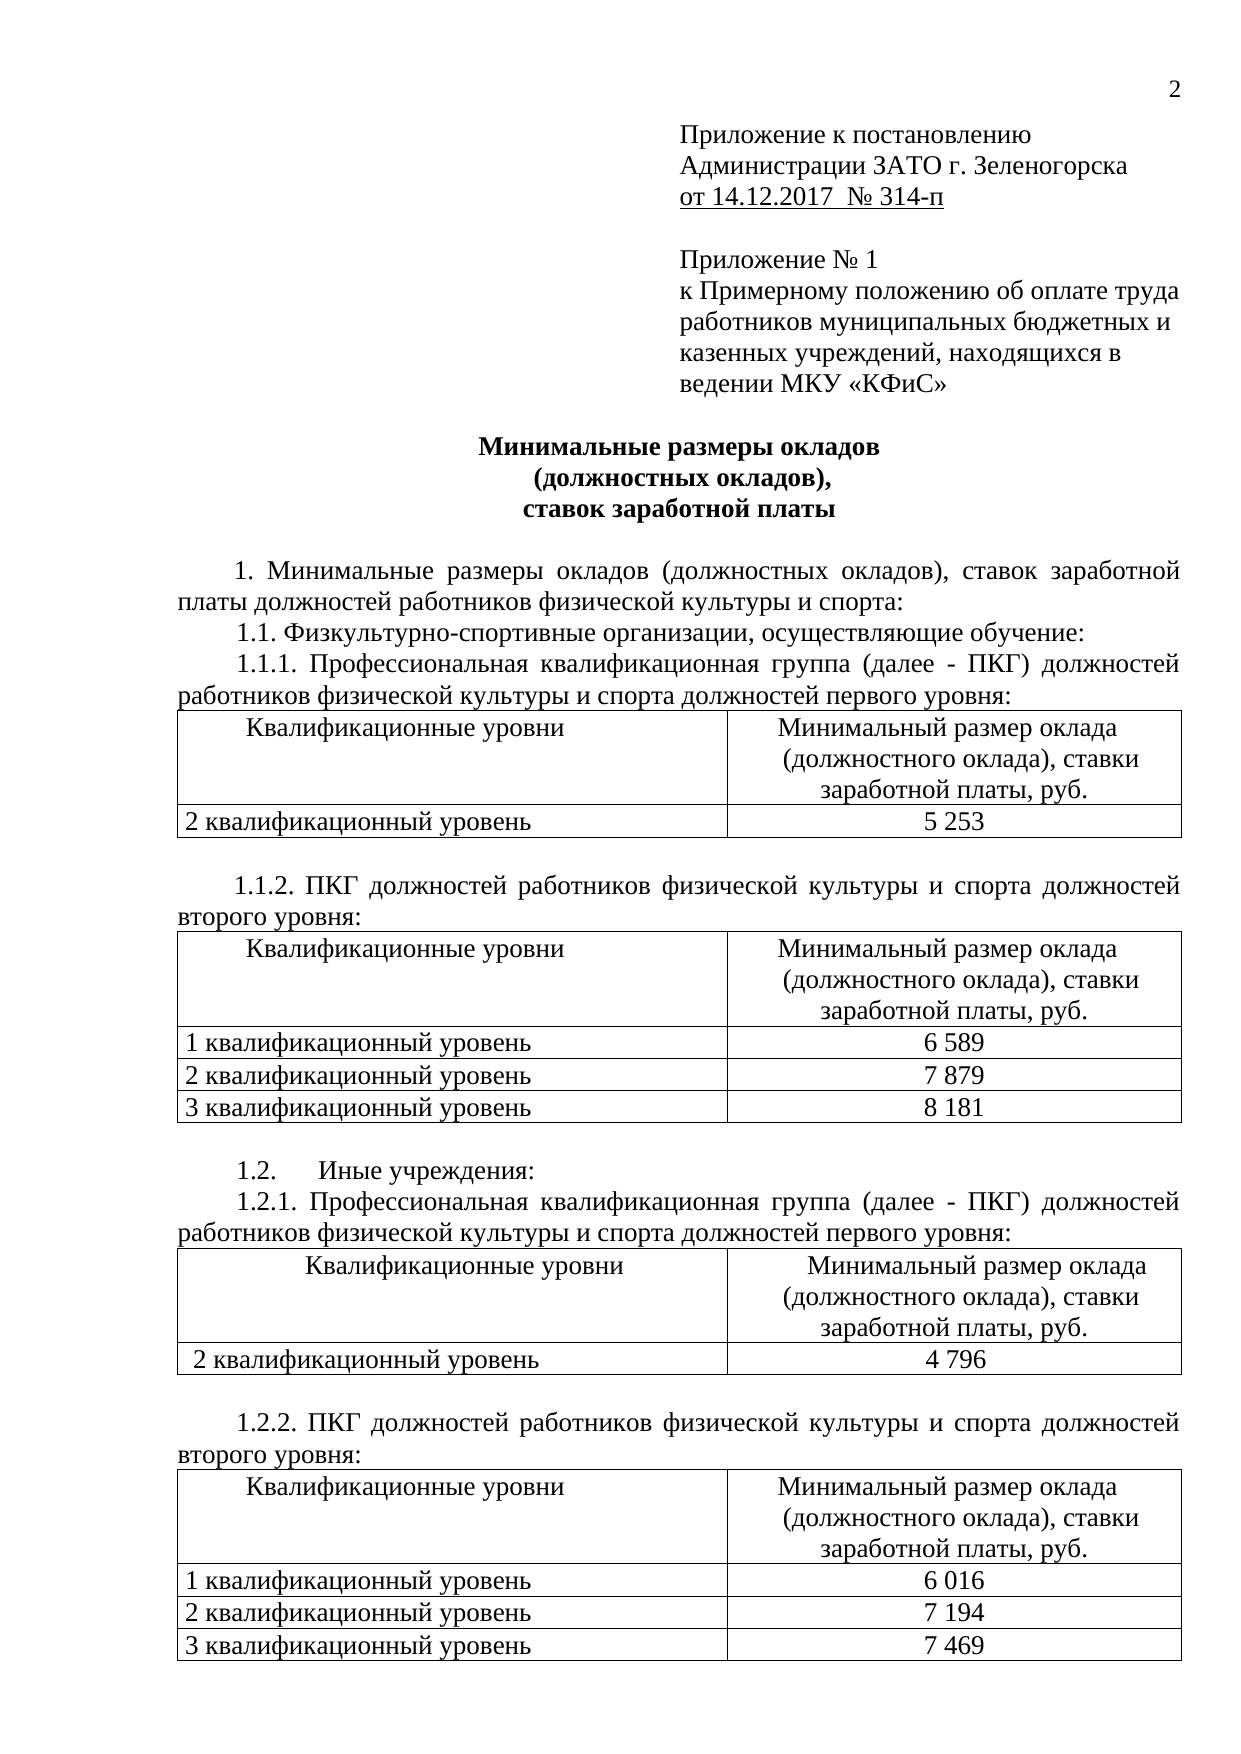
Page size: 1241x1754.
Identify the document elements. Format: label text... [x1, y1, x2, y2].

table_header Минимальный размер оклада (должностного оклада), ставки заработной платы, руб. [728, 711, 1181, 804]
table_cell 5 253 [728, 805, 1181, 837]
table_cell 6 016 [728, 1564, 1181, 1596]
table_header Квалификационные уровни [178, 711, 727, 804]
text 1.1.1. Профессиональная квалификационная группа (далее - ПКГ) должностей работников физической культуры и спорта должностей первого уровня: [177, 648, 1181, 710]
text к Примерному положению об оплате труда работников муниципальных бюджетных и казенных учреждений, находящихся в ведении МКУ «КФиС» [679, 274, 1181, 398]
table_cell 8 181 [728, 1091, 1181, 1122]
text (должностных окладов), [177, 461, 1181, 492]
text от 14.12.2017 № 314-п [177, 180, 1181, 212]
table_header Квалификационные уровни [178, 1249, 727, 1342]
text 1.2.2. ПКГ должностей работников физической культуры и спорта должностей второго уровня: [177, 1407, 1181, 1469]
text 1.1.2. ПКГ должностей работников физической культуры и спорта должностей второго уровня: [177, 869, 1181, 931]
table_cell 1 квалификационный уровень [178, 1564, 727, 1596]
text 1.1. Физкультурно-спортивные организации, осуществляющие обучение: [177, 616, 1181, 648]
table_cell 3 квалификационный уровень [178, 1091, 727, 1122]
table_cell 4 796 [728, 1343, 1181, 1374]
table_cell 3 квалификационный уровень [178, 1629, 727, 1660]
table_cell 7 194 [728, 1597, 1181, 1628]
table_cell 2 квалификационный уровень [178, 1059, 727, 1090]
text ставок заработной платы [177, 492, 1181, 523]
table_header Квалификационные уровни [178, 932, 727, 1026]
text Приложение к постановлению [177, 118, 1181, 149]
table_cell квалификационный уровень [178, 1343, 727, 1374]
table_cell 1 квалификационный уровень [178, 1027, 727, 1058]
table_header Минимальный размер оклада (должностного оклада), ставки заработной платы, руб. [728, 1470, 1181, 1563]
table_header Квалификационные уровни [178, 1470, 727, 1563]
text Минимальные размеры окладов [177, 429, 1181, 461]
text Администрации ЗАТО г. Зеленогорска [177, 149, 1181, 180]
table_cell 2 квалификационный уровень [178, 805, 727, 837]
text Приложение № 1 [177, 243, 1181, 274]
table_cell 7 469 [728, 1629, 1181, 1660]
text 1.2.1. Профессиональная квалификационная группа (далее - ПКГ) должностей работников физической культуры и спорта должностей первого уровня: [177, 1185, 1181, 1248]
table_cell 2 квалификационный уровень [178, 1597, 727, 1628]
table_header Минимальный размер оклада (должностного оклада), ставки заработной платы, руб. [728, 1249, 1181, 1342]
list Иные учреждения: [236, 1154, 1181, 1185]
table_cell 7 879 [728, 1059, 1181, 1090]
table_cell 6 589 [728, 1027, 1181, 1058]
text 1. Минимальные размеры окладов (должностных окладов), ставок заработной платы должностей работников физической культуры и спорта: [177, 554, 1181, 616]
table_header Минимальный размер оклада (должностного оклада), ставки заработной платы, руб. [728, 932, 1181, 1026]
